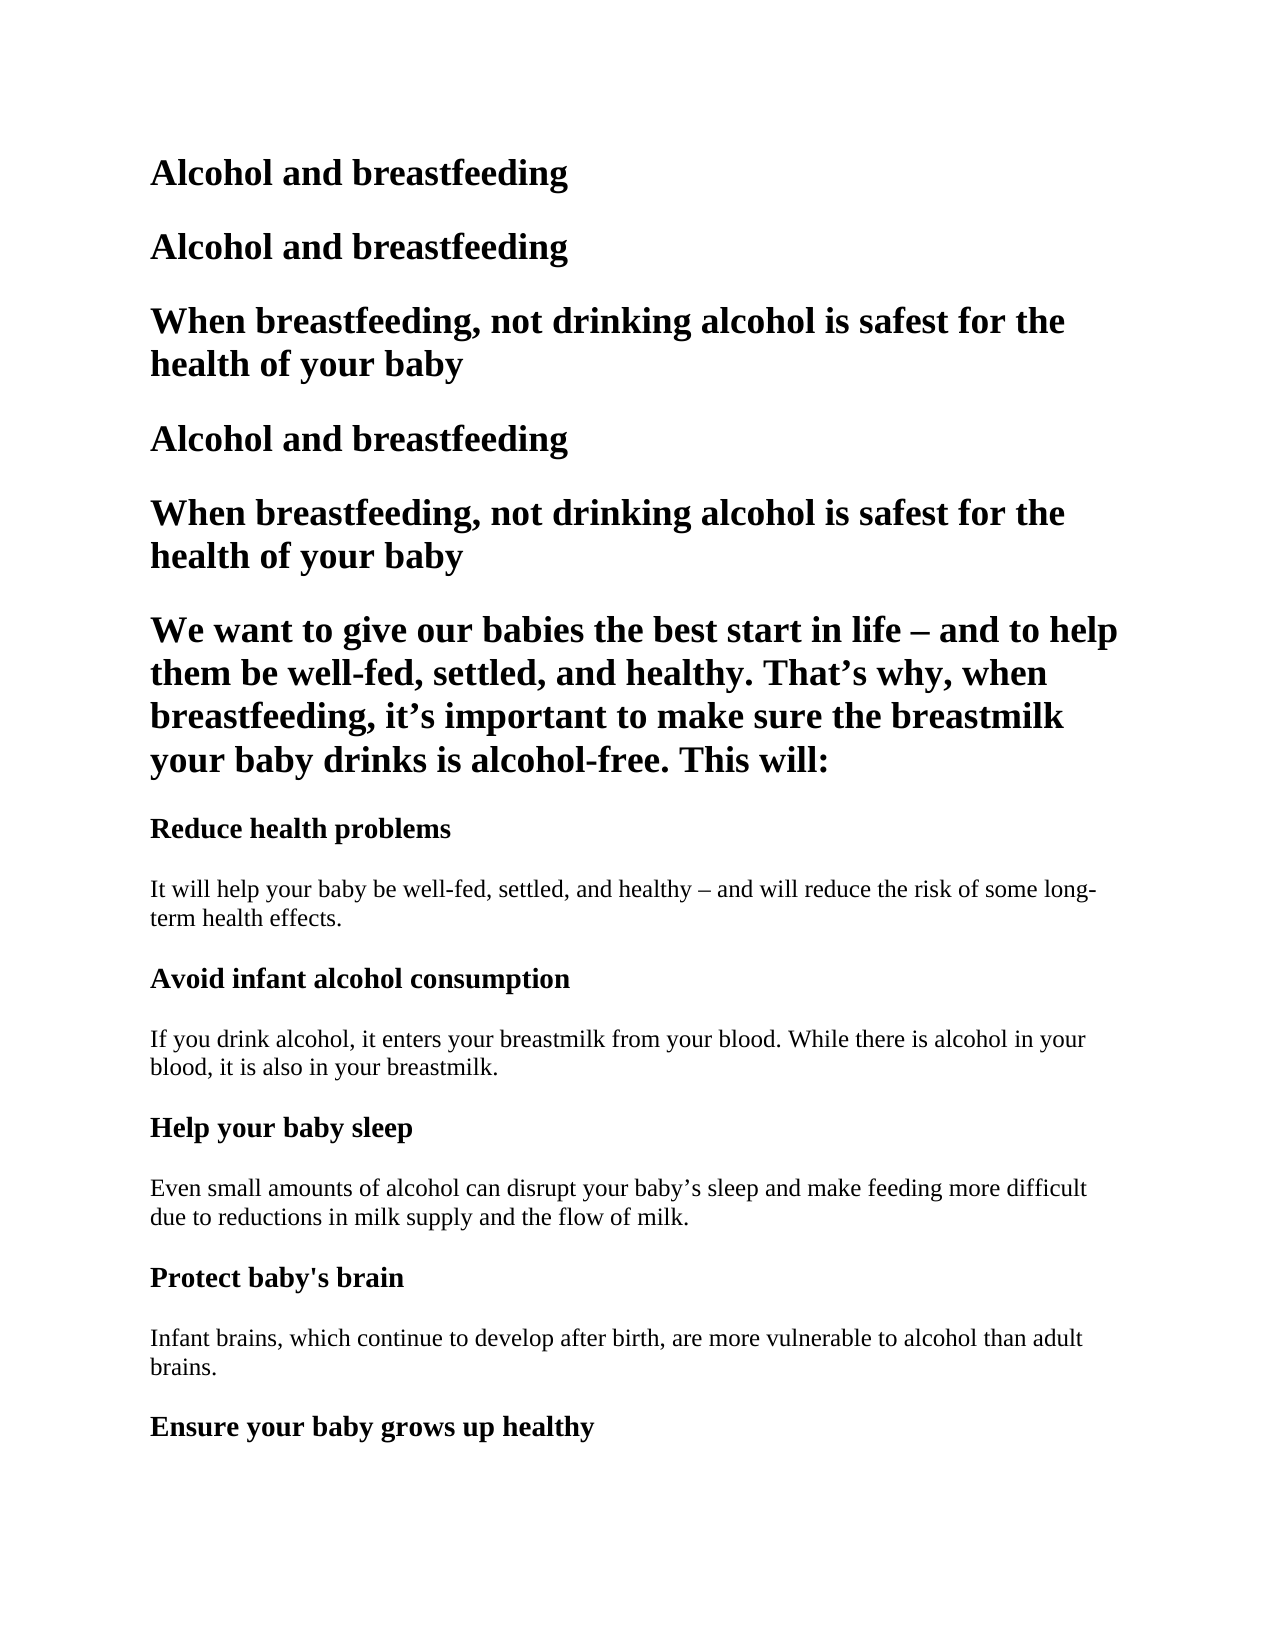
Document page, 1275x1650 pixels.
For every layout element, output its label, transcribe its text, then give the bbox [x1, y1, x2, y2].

subtitle Protect baby's brain [150, 1260, 1125, 1293]
subtitle When breastfeeding, not drinking alcohol is safest for the health of your baby [150, 298, 1125, 385]
text Even small amounts of alcohol can disrupt your baby’s sleep and make feeding more difficult due to reductions in milk supply and the flow of milk. [150, 1173, 1125, 1231]
text It will help your baby be well-fed, settled, and healthy – and will reduce the risk of some long-term health effects. [150, 874, 1125, 932]
subtitle Reduce health problems [150, 811, 1125, 845]
text Infant brains, which continue to develop after birth, are more vulnerable to alcohol than adult brains. [150, 1323, 1125, 1380]
subtitle We want to give our babies the best start in life – and to help them be well-fed, settled, and healthy. That’s why, when breastfeeding, it’s important to make sure the breastmilk your baby drinks is alcohol-free. This will: [150, 608, 1125, 780]
subtitle Alcohol and breastfeeding [150, 224, 1125, 267]
subtitle Help your baby sleep [150, 1110, 1125, 1144]
subtitle When breastfeeding, not drinking alcohol is safest for the health of your baby [150, 490, 1125, 576]
text If you drink alcohol, it enters your breastmilk from your blood. While there is alcohol in your blood, it is also in your breastmilk. [150, 1024, 1125, 1081]
subtitle Avoid infant alcohol consumption [150, 961, 1125, 994]
subtitle Alcohol and breastfeeding [150, 150, 1125, 193]
subtitle Alcohol and breastfeeding [150, 416, 1125, 459]
subtitle Ensure your baby grows up healthy [150, 1409, 1125, 1443]
